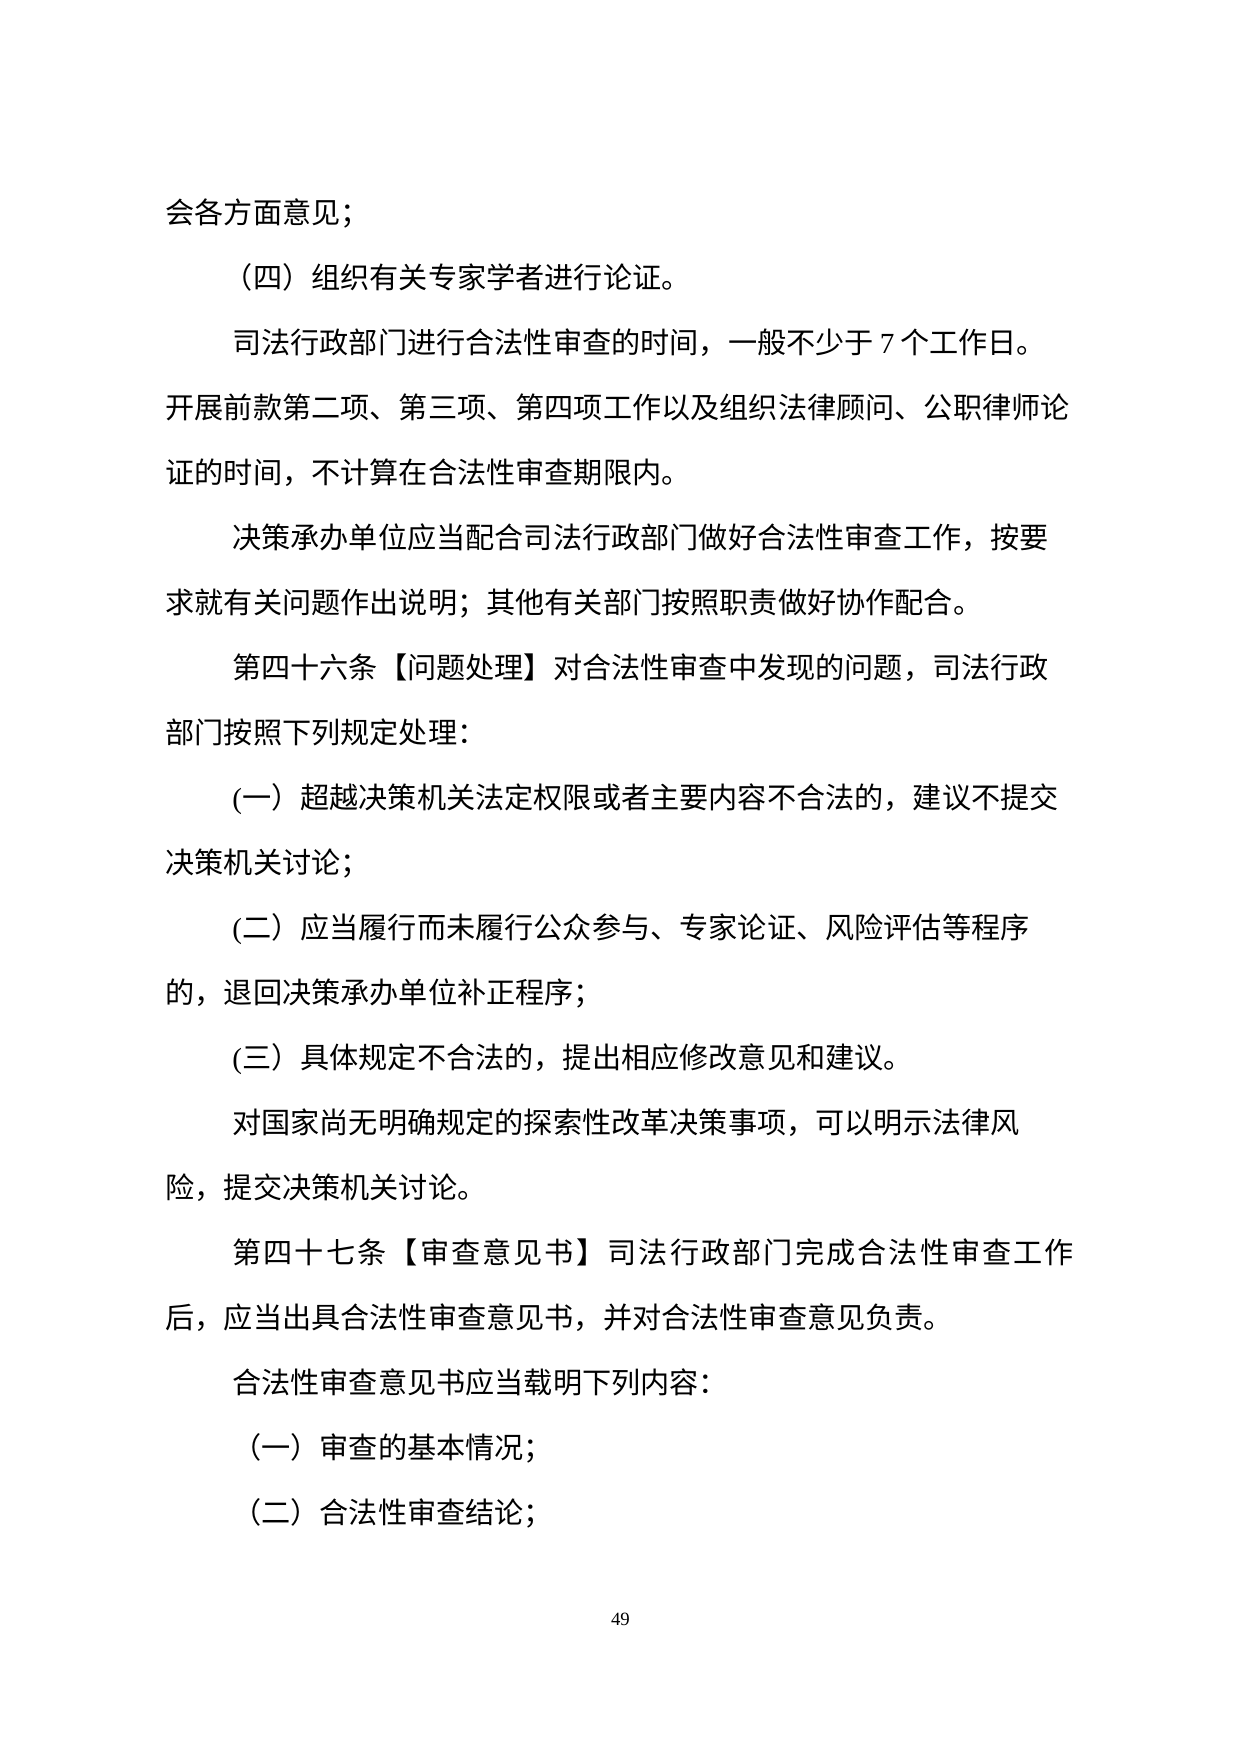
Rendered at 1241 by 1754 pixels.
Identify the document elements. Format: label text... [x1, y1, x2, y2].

list （四）组织有关专家学者进行论证。 [165, 243, 1075, 308]
text 决策承办单位应当配合司法行政部门做好合法性审查工作，按要求就有关问题作出说明；其他有关部门按照职责做好协作配合。 [165, 503, 1075, 633]
text (一）超越决策机关法定权限或者主要内容不合法的，建议不提交决策机关讨论； [165, 763, 1075, 893]
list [165, 178, 1075, 243]
text （一）审查的基本情况； [165, 1413, 1075, 1478]
text 第四十七条【审查意见书】司法行政部门完成合法性审查工作后，应当出具合法性审查意见书，并对合法性审查意见负责。 [165, 1218, 1075, 1348]
text 第四十六条【问题处理】对合法性审查中发现的问题，司法行政部门按照下列规定处理： [165, 633, 1075, 763]
text (三）具体规定不合法的，提出相应修改意见和建议。 [165, 1023, 1075, 1088]
text 对国家尚无明确规定的探索性改革决策事项，可以明示法律风险，提交决策机关讨论。 [165, 1088, 1075, 1218]
text （二）合法性审查结论； [165, 1478, 1075, 1543]
text (二）应当履行而未履行公众参与、专家论证、风险评估等程序的，退回决策承办单位补正程序； [165, 893, 1075, 1023]
text 司法行政部门进行合法性审查的时间，一般不少于7个工作日。开展前款第二项、第三项、第四项工作以及组织法律顾问、公职律师论证的时间，不计算在合法性审查期限内。 [165, 308, 1075, 503]
text 合法性审查意见书应当载明下列内容： [165, 1348, 1075, 1413]
